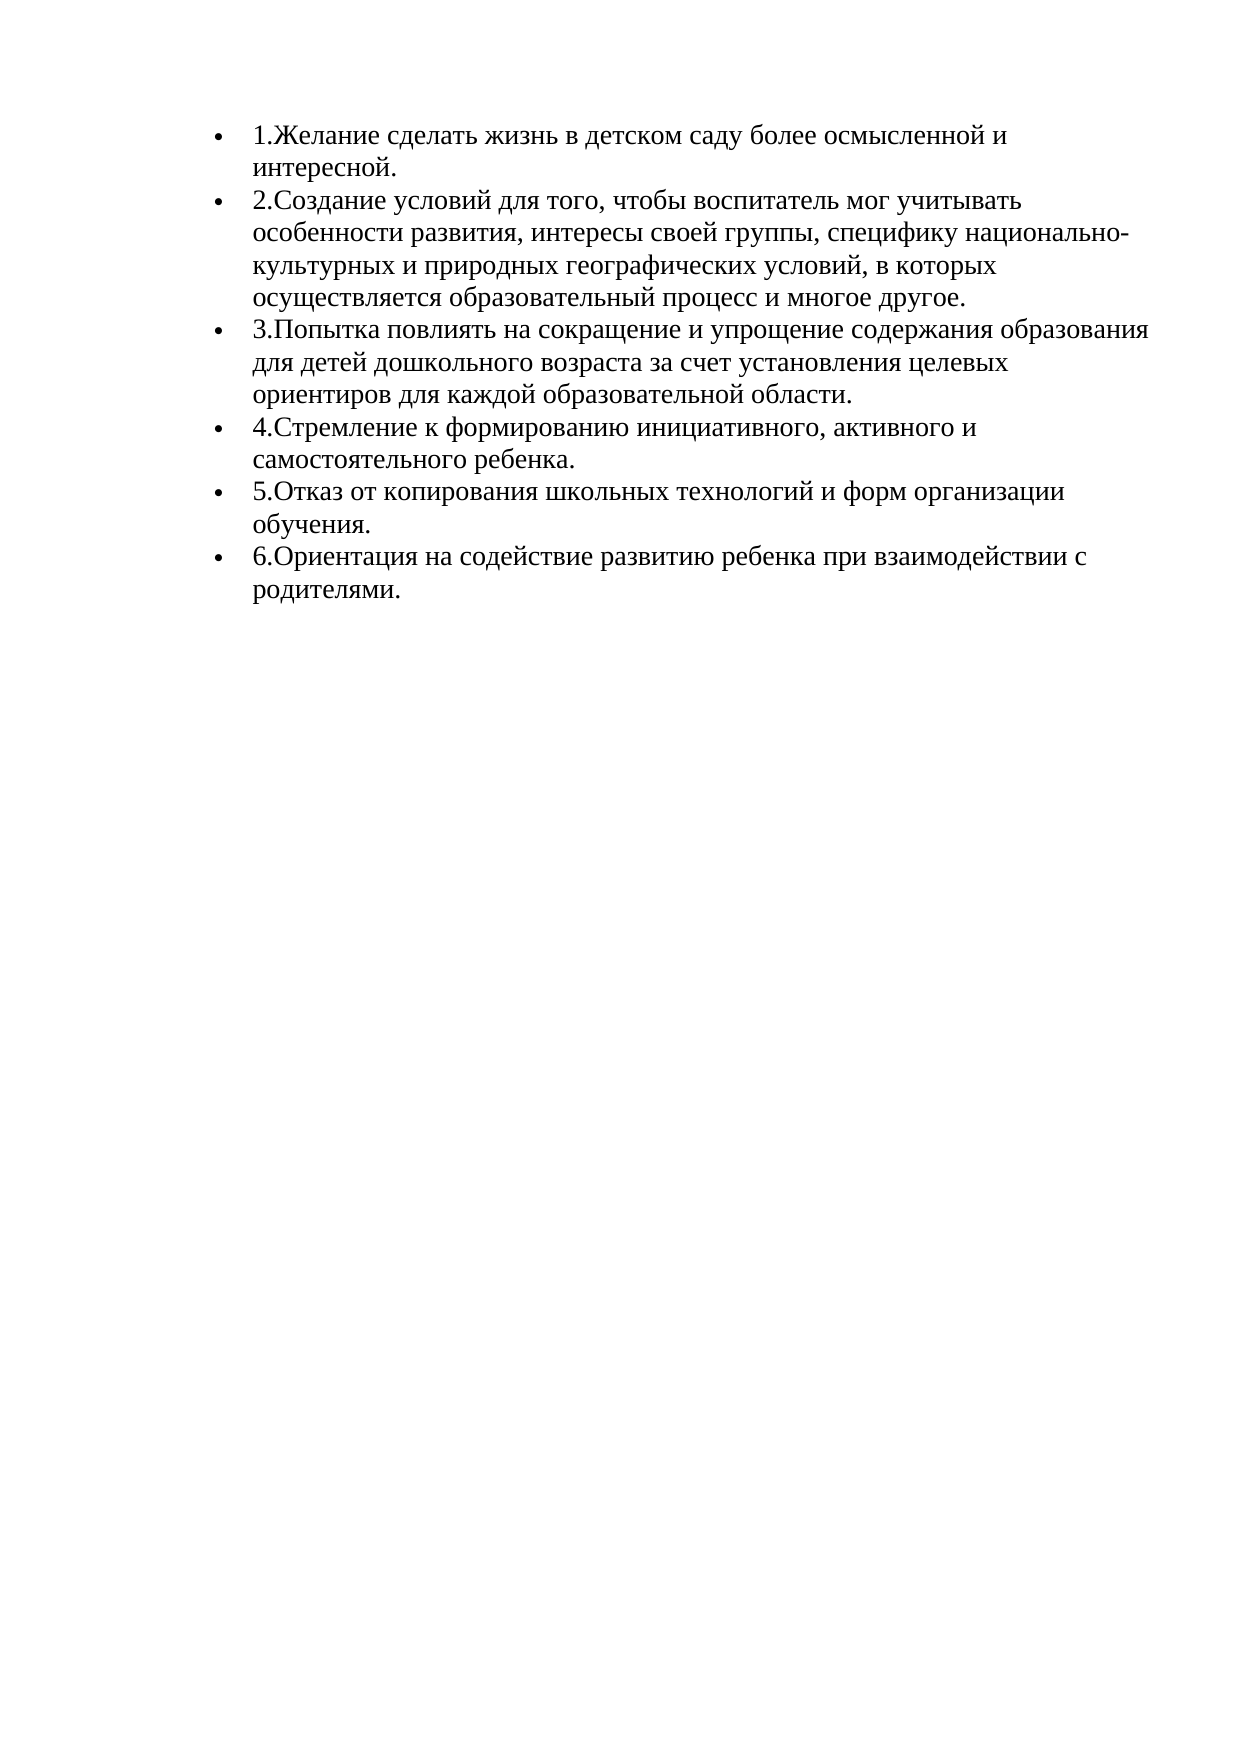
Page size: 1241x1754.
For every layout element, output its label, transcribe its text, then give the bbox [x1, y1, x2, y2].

list 5.Отказ от копирования школьных технологий и форм организации обучения. [215, 474, 1152, 539]
list 4.Стремление к формированию инициативного, активного и самостоятельного ребенка. [215, 410, 1152, 474]
list 3.Попытка повлиять на сокращение и упрощение содержания образования для детей дошкольного возраста за счет установления целевых ориентиров для каждой образовательной области. [215, 312, 1152, 410]
list 2.Создание условий для того, чтобы воспитатель мог учитывать особенности развития, интересы своей группы, специфику национально-культурных и природных географических условий, в которых осуществляется образовательный процесс и многое другое. [215, 183, 1152, 312]
list 1.Желание сделать жизнь в детском саду более осмысленной и интересной. [215, 118, 1152, 183]
list 6.Ориентация на содействие развитию ребенка при взаимодействии с родителями. [215, 539, 1152, 604]
